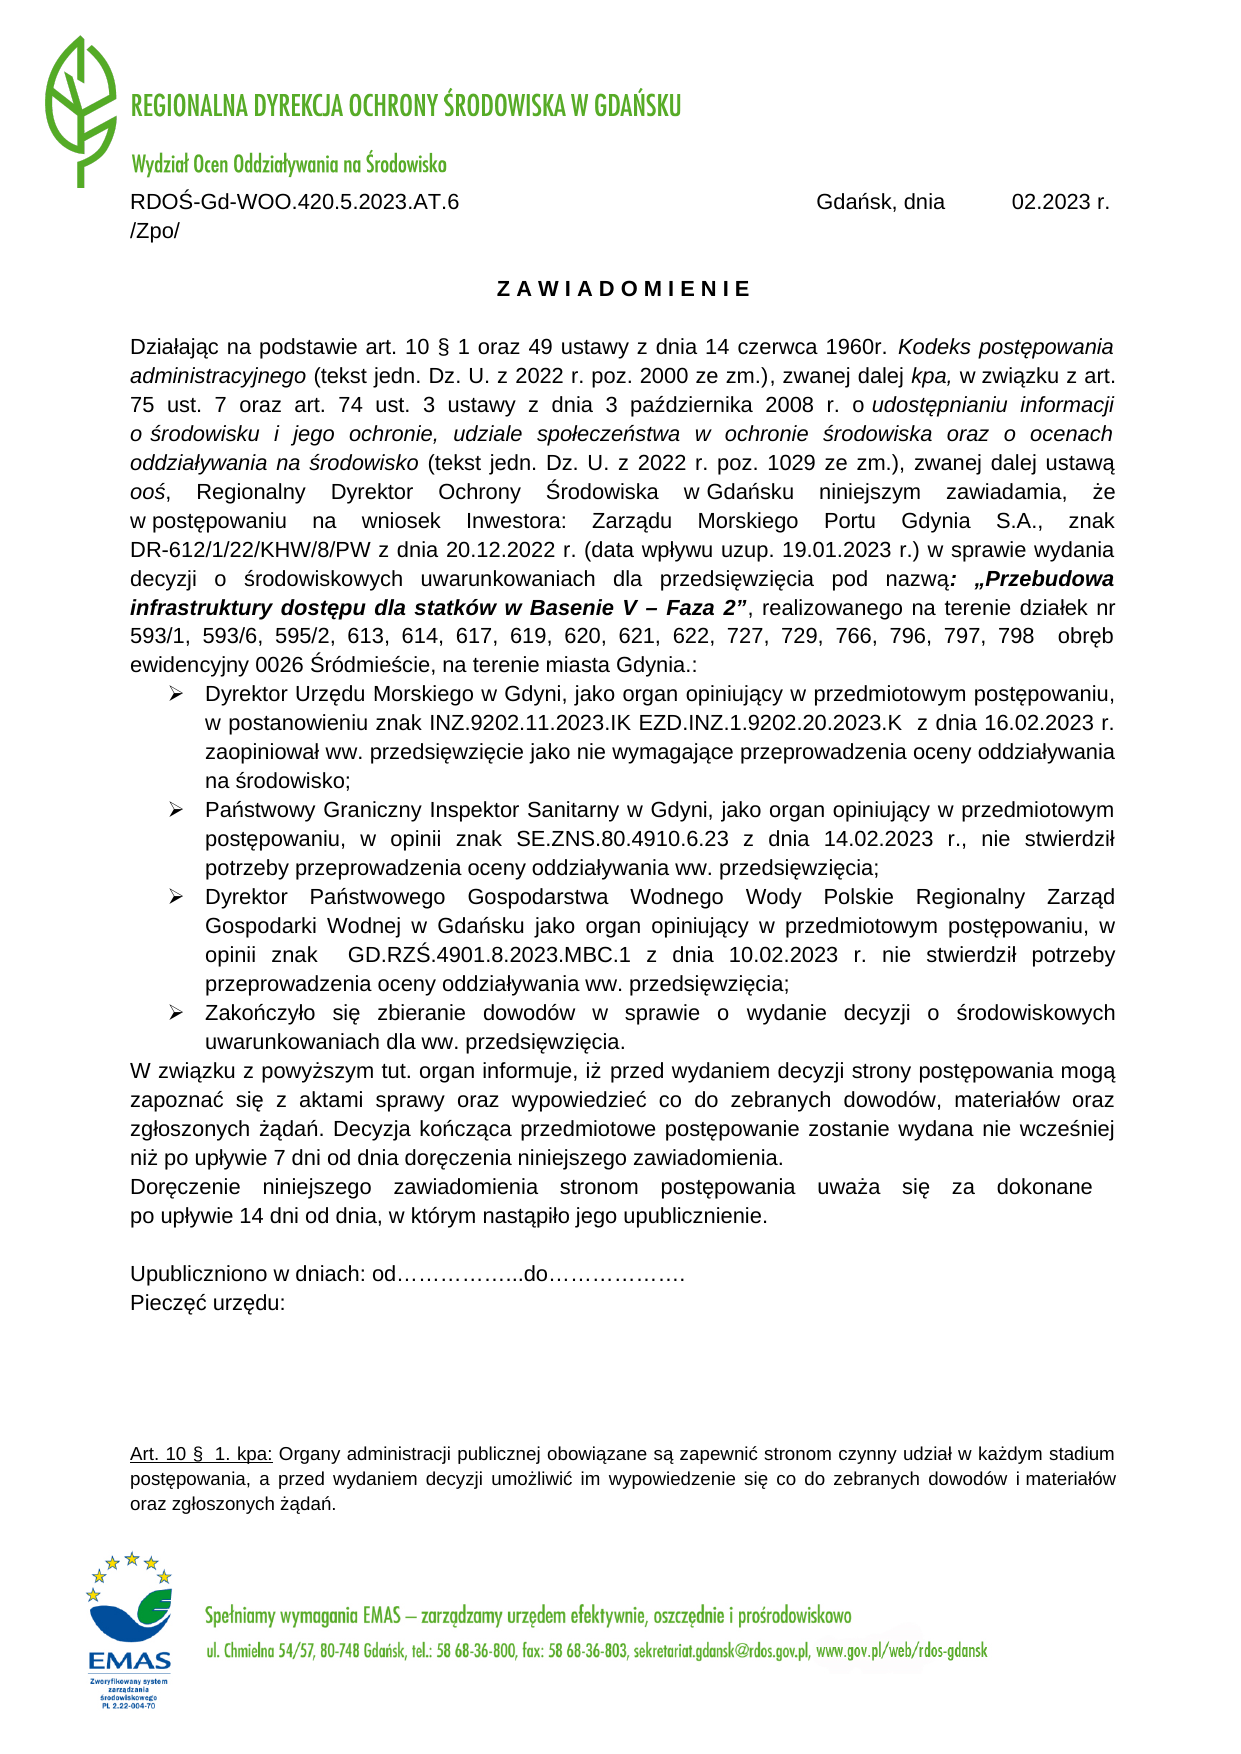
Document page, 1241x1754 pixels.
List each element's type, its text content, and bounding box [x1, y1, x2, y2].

picture [41, 35, 847, 189]
text Doręczenie niniejszego zawiadomienia stronom postępowania uważa się za dokonane po upływie 14 dni od dnia, w którym nastąpiło jego upublicznienie. [130, 1174, 1116, 1228]
text Upubliczniono w dniach: od……………...do………………. [130, 1261, 1116, 1286]
text RDOŚ-Gd-WOO.420.5.2023.AT.6 Gdańsk, dnia 02.2023 r. [130, 189, 1116, 214]
text Z A W I A D O M I E N I E [130, 276, 1116, 301]
list Dyrektor Państwowego Gospodarstwa Wodnego Wody Polskie Regionalny Zarząd Gospodarki Wodnej w Gdańsku jako organ opiniujący w przedmiotowym postępowaniu, w opinii znak GD.RZŚ.4901.8.2023.MBC.1 z dnia 10.02.2023 r. nie stwierdził potrzeby przeprowadzenia oceny oddziaływania ww. przedsięwzięcia; [167, 884, 1116, 996]
text Pieczęć urzędu: [130, 1289, 1116, 1315]
text W związku z powyższym tut. organ informuje, iż przed wydaniem decyzji strony postępowania mogą zapoznać się z aktami sprawy oraz wypowiedzieć co do zebranych dowodów, materiałów oraz zgłoszonych żądań. Decyzja kończąca przedmiotowe postępowanie zostanie wydana nie wcześniej niż po upływie 7 dni od dnia doręczenia niniejszego zawiadomienia. [130, 1058, 1116, 1170]
text /Zpo/ [130, 218, 1116, 243]
list Zakończyło się zbieranie dowodów w sprawie o wydanie decyzji o środowiskowych uwarunkowaniach dla ww. przedsięwzięcia. [167, 1000, 1116, 1054]
text Działając na podstawie art. 10 § 1 oraz 49 ustawy z dnia 14 czerwca 1960r. Kodeks postępowania administracyjnego (tekst jedn. Dz. U. z 2022 r. poz. 2000 ze zm.), zwanej dalej kpa, w związku z art. 75 ust. 7 oraz art. 74 ust. 3 ustawy z dnia 3 października 2008 r. o udostępnianiu informacji o środowisku i jego ochronie, udziale społeczeństwa w ochronie środowiska oraz o ocenach oddziaływania na środowisko (tekst jedn. Dz. U. z 2022 r. poz. 1029 ze zm.), zwanej dalej ustawą ooś, Regionalny Dyrektor Ochrony Środowiska w Gdańsku niniejszym zawiadamia, że w postępowaniu na wniosek Inwestora: Zarządu Morskiego Portu Gdynia S.A., znak DR-612/1/22/KHW/8/PW z dnia 20.12.2022 r. (data wpływu uzup. 19.01.2023 r.) w sprawie wydania decyzji o środowiskowych uwarunkowaniach dla przedsięwzięcia pod nazwą: „Przebudowa infrastruktury dostępu dla statków w Basenie V – Faza 2”, realizowanego na terenie działek nr 593/1, 593/6, 595/2, 613, 614, 617, 619, 620, 621, 622, 727, 729, 766, 796, 797, 798 obręb ewidencyjny 0026 Śródmieście, na terenie miasta Gdynia.: [130, 334, 1116, 678]
list Dyrektor Urzędu Morskiego w Gdyni, jako organ opiniujący w przedmiotowym postępowaniu, w postanowieniu znak INZ.9202.11.2023.IK EZD.INZ.1.9202.20.2023.K z dnia 16.02.2023 r. zaopiniował ww. przedsięwzięcie jako nie wymagające przeprowadzenia oceny oddziaływania na środowisko; [167, 681, 1116, 793]
list Państwowy Graniczny Inspektor Sanitarny w Gdyni, jako organ opiniujący w przedmiotowym postępowaniu, w opinii znak SE.ZNS.80.4910.6.23 z dnia 14.02.2023 r., nie stwierdził potrzeby przeprowadzenia oceny oddziaływania ww. przedsięwzięcia; [167, 797, 1116, 880]
text Art. 10 § 1. kpa: Organy administracji publicznej obowiązane są zapewnić stronom czynny udział w każdym stadium postępowania, a przed wydaniem decyzji umożliwić im wypowiedzenie się co do zebranych dowodów i materiałów oraz zgłoszonych żądań. [130, 1443, 1116, 1514]
picture [85, 1550, 1029, 1711]
